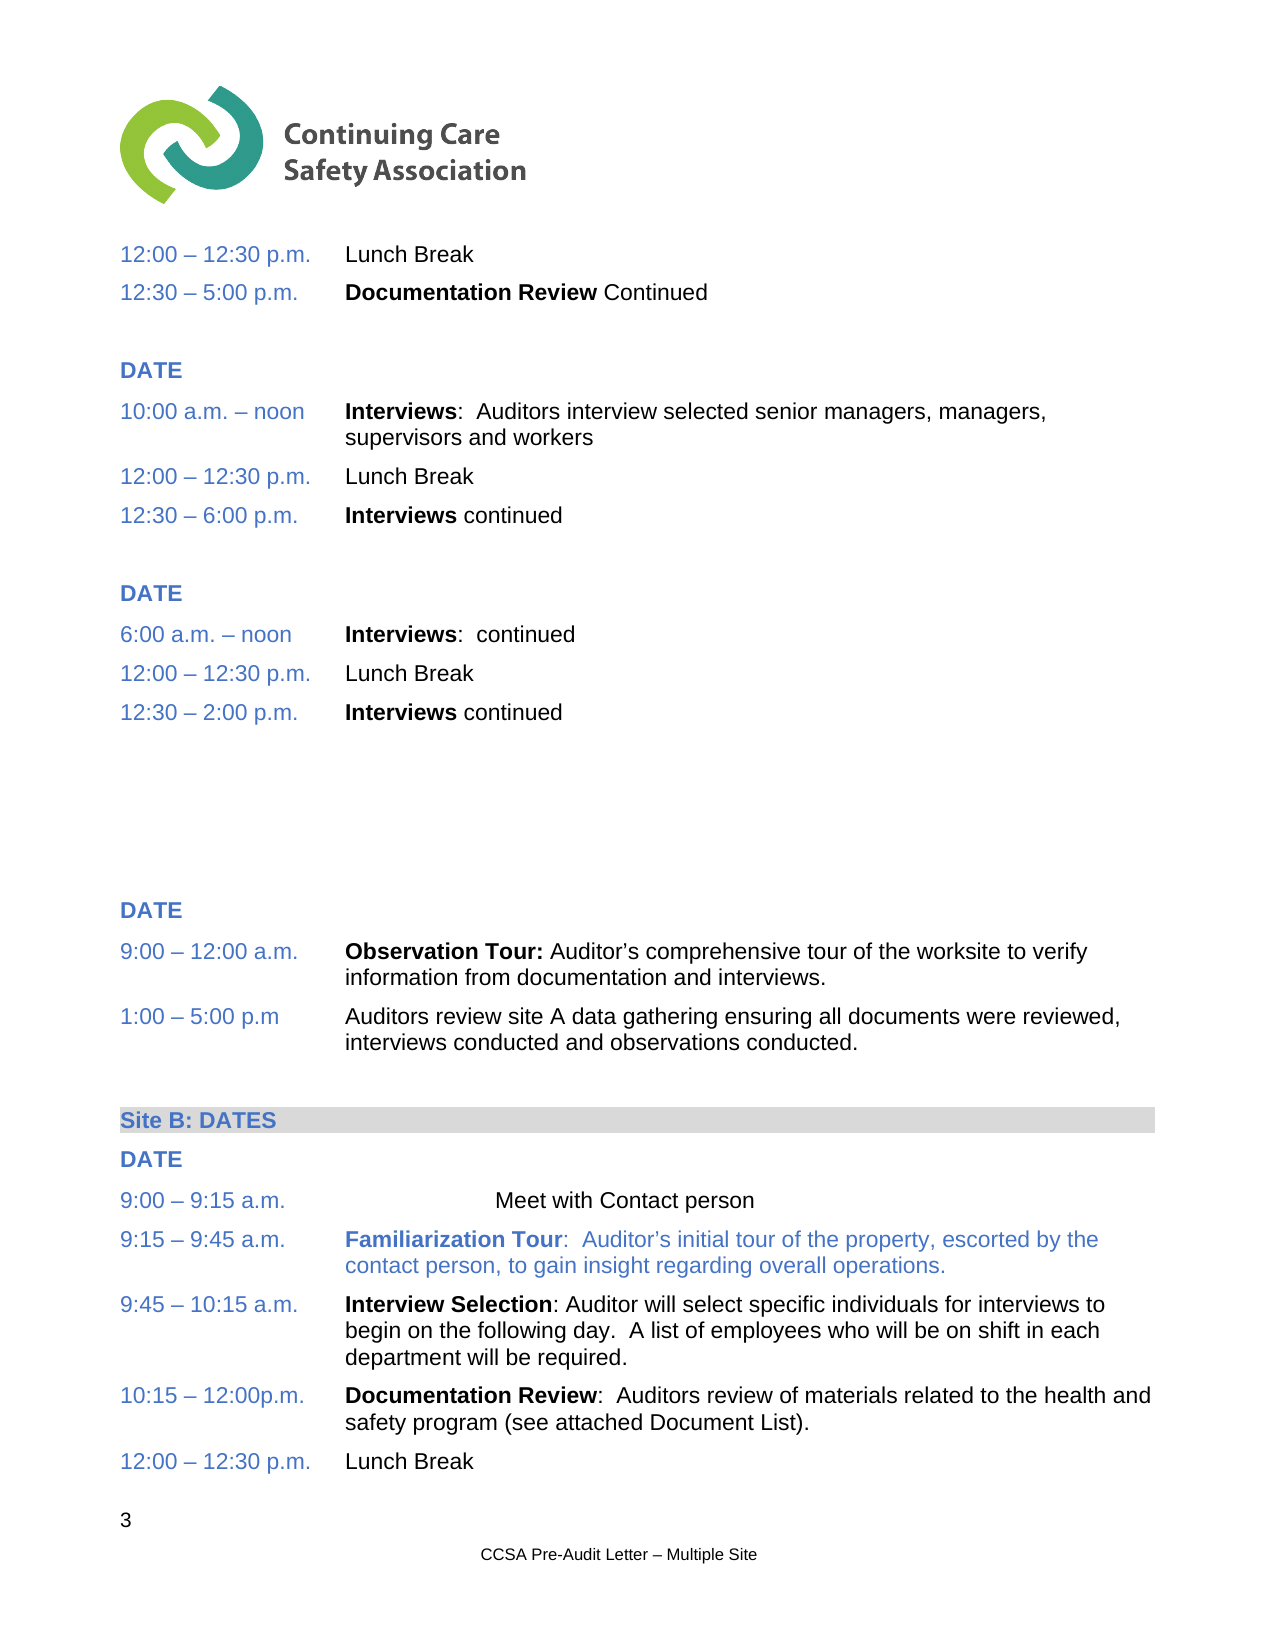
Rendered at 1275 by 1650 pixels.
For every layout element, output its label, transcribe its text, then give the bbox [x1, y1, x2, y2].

text 12:30 – 6:00 p.m. Interviews continued [120, 502, 1155, 528]
text 12:00 – 12:30 p.m. Lunch Break [120, 659, 1155, 686]
picture [120, 86, 527, 204]
text 9:45 – 10:15 a.m. Interview Selection: Auditor will select specific individuals for interviews to begin on the following day. A list of employees who will be on shift in each department will be required. [120, 1291, 1155, 1370]
text DATE [120, 1146, 1155, 1172]
text 12:00 – 12:30 p.m. Lunch Break [120, 241, 1155, 267]
text 12:00 – 12:30 p.m. Lunch Break [120, 463, 1155, 489]
text DATE [120, 897, 1155, 923]
text DATE [120, 357, 1155, 383]
text 9:00 – 12:00 a.m. Observation Tour: Auditor’s comprehensive tour of the worksite to verify information from documentation and interviews. [120, 938, 1155, 991]
text DATE [120, 580, 1155, 606]
text 10:15 – 12:00p.m. Documentation Review: Auditors review of materials related to the health and safety program (see attached Document List). [120, 1382, 1155, 1435]
text 6:00 a.m. – noon Interviews: continued [120, 621, 1155, 647]
text Site B: DATES [120, 1107, 1155, 1133]
text 9:00 – 9:15 a.m. Meet with Contact person [120, 1187, 1155, 1213]
text 10:00 a.m. – noon Interviews: Auditors interview selected senior managers, managers, supervisors and workers [120, 398, 1155, 451]
text 1:00 – 5:00 p.m Auditors review site A data gathering ensuring all documents were reviewed, interviews conducted and observations conducted. [120, 1003, 1155, 1056]
text 12:30 – 2:00 p.m. Interviews continued [120, 698, 1155, 725]
text 9:15 – 9:45 a.m. Familiarization Tour: Auditor’s initial tour of the property, escorted by the contact person, to gain insight regarding overall operations. [120, 1226, 1155, 1278]
text 12:30 – 5:00 p.m. Documentation Review Continued [120, 279, 1155, 306]
text 12:00 – 12:30 p.m. Lunch Break [120, 1448, 1155, 1474]
